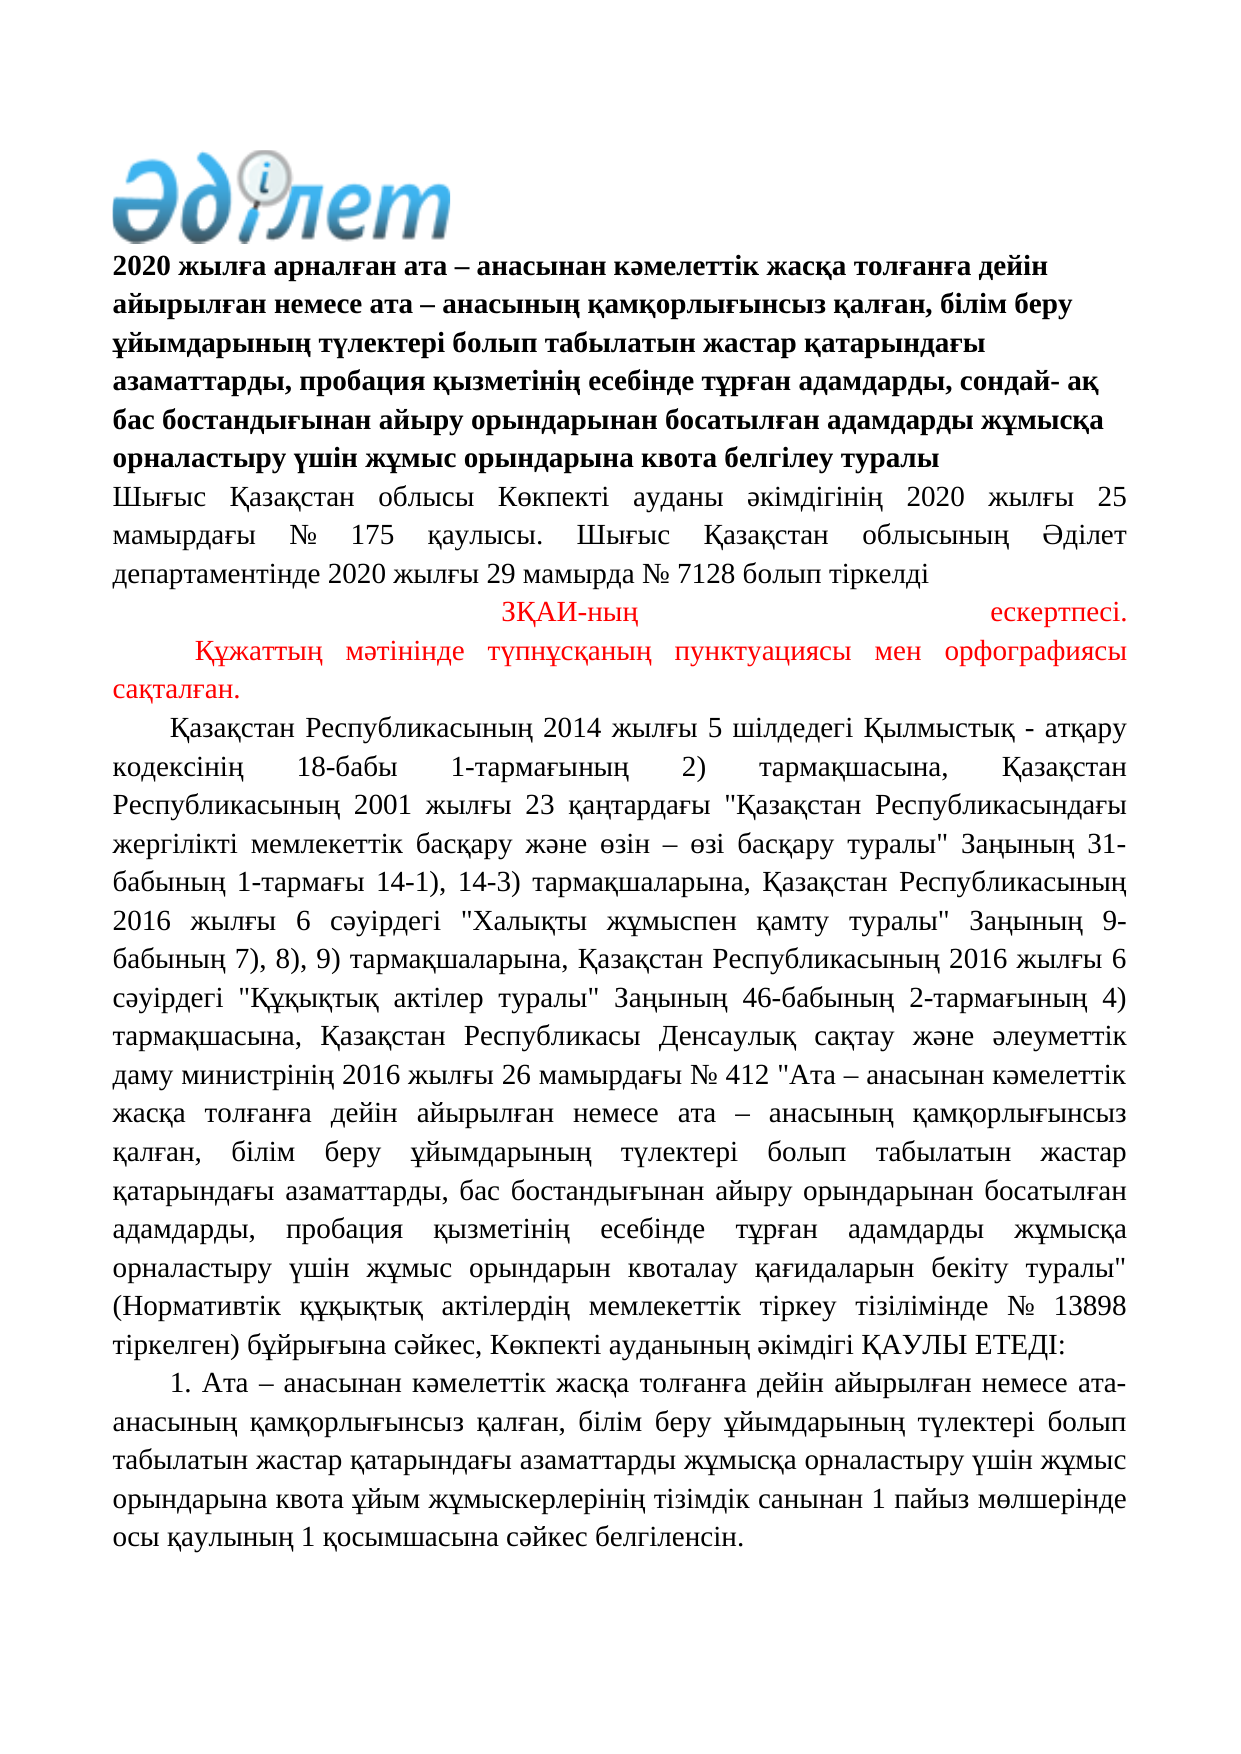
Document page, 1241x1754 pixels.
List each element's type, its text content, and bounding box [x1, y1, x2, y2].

text 2020 жылға арналған ата – анасынан кәмелеттік жасқа толғанға дейін айырылған немесе ата – анасының қамқорлығынсыз қалған, білім беру ұйымдарының түлектері болып табылатын жастар қатарындағы азаматтарды, пробация қызметінің есебінде тұрған адамдарды, сондай- ақ бас бостандығынан айыру орындарынан босатылған адамдарды жұмысқа орналастыру үшін жұмыс орындарына квота белгілеу туралы [112, 248, 1128, 474]
text 1. Ата – анасынан кәмелеттік жасқа толғанға дейін айырылған немесе ата-анасының қамқорлығынсыз қалған, білім беру ұйымдарының түлектері болып табылатын жастар қатарындағы азаматтарды жұмысқа орналастыру үшін жұмыс орындарына квота ұйым жұмыскерлерінің тізімдік санынан 1 пайыз мөлшерінде осы қаулының 1 қосымшасына сәйкес белгіленсін. [112, 1365, 1128, 1553]
text Қазақстан Республикасының 2014 жылғы 5 шілдедегі Қылмыстық - атқару кодексінің 18-бабы 1-тармағының 2) тармақшасына, Қазақстан Республикасының 2001 жылғы 23 қаңтардағы "Қазақстан Республикасындағы жергілікті мемлекеттік басқару және өзін – өзі басқару туралы" Заңының 31- бабының 1-тармағы 14-1), 14-3) тармақшаларына, Қазақстан Республикасының 2016 жылғы 6 сәуірдегі "Халықты жұмыспен қамту туралы" Заңының 9-бабының 7), 8), 9) тармақшаларына, Қазақстан Республикасының 2016 жылғы 6 сәуірдегі "Құқықтық актілер туралы" Заңының 46-бабының 2-тармағының 4) тармақшасына, Қазақстан Республикасы Денсаулық сақтау және әлеуметтік даму министрінің 2016 жылғы 26 мамырдағы № 412 "Ата – анасынан кәмелеттік жасқа толғанға дейін айырылған немесе ата – анасының қамқорлығынсыз қалған, білім беру ұйымдарының түлектері болып табылатын жастар қатарындағы азаматтарды, бас бостандығынан айыру орындарынан босатылған адамдарды, пробация қызметінің есебінде тұрған адамдарды жұмысқа орналастыру үшін жұмыс орындарын квоталау қағидаларын бекіту туралы" (Нормативтік құқықтық актілердің мемлекеттік тіркеу тізілімінде № 13898 тіркелген) бұйрығына сәйкес, Көкпекті ауданының әкімдігі ҚАУЛЫ ЕТЕДІ: [112, 710, 1128, 1360]
text Шығыс Қазақстан облысы Көкпекті ауданы әкімдігінің 2020 жылғы 25 мамырдағы № 175 қаулысы. Шығыс Қазақстан облысының Әділет департаментінде 2020 жылғы 29 мамырда № 7128 болып тіркелді [112, 479, 1128, 589]
text ЗҚАИ-ның ескертпесі. Құжаттың мәтінінде түпнұсқаның пунктуациясы мен орфографиясы сақталған. [112, 594, 1128, 705]
picture [112, 150, 451, 244]
